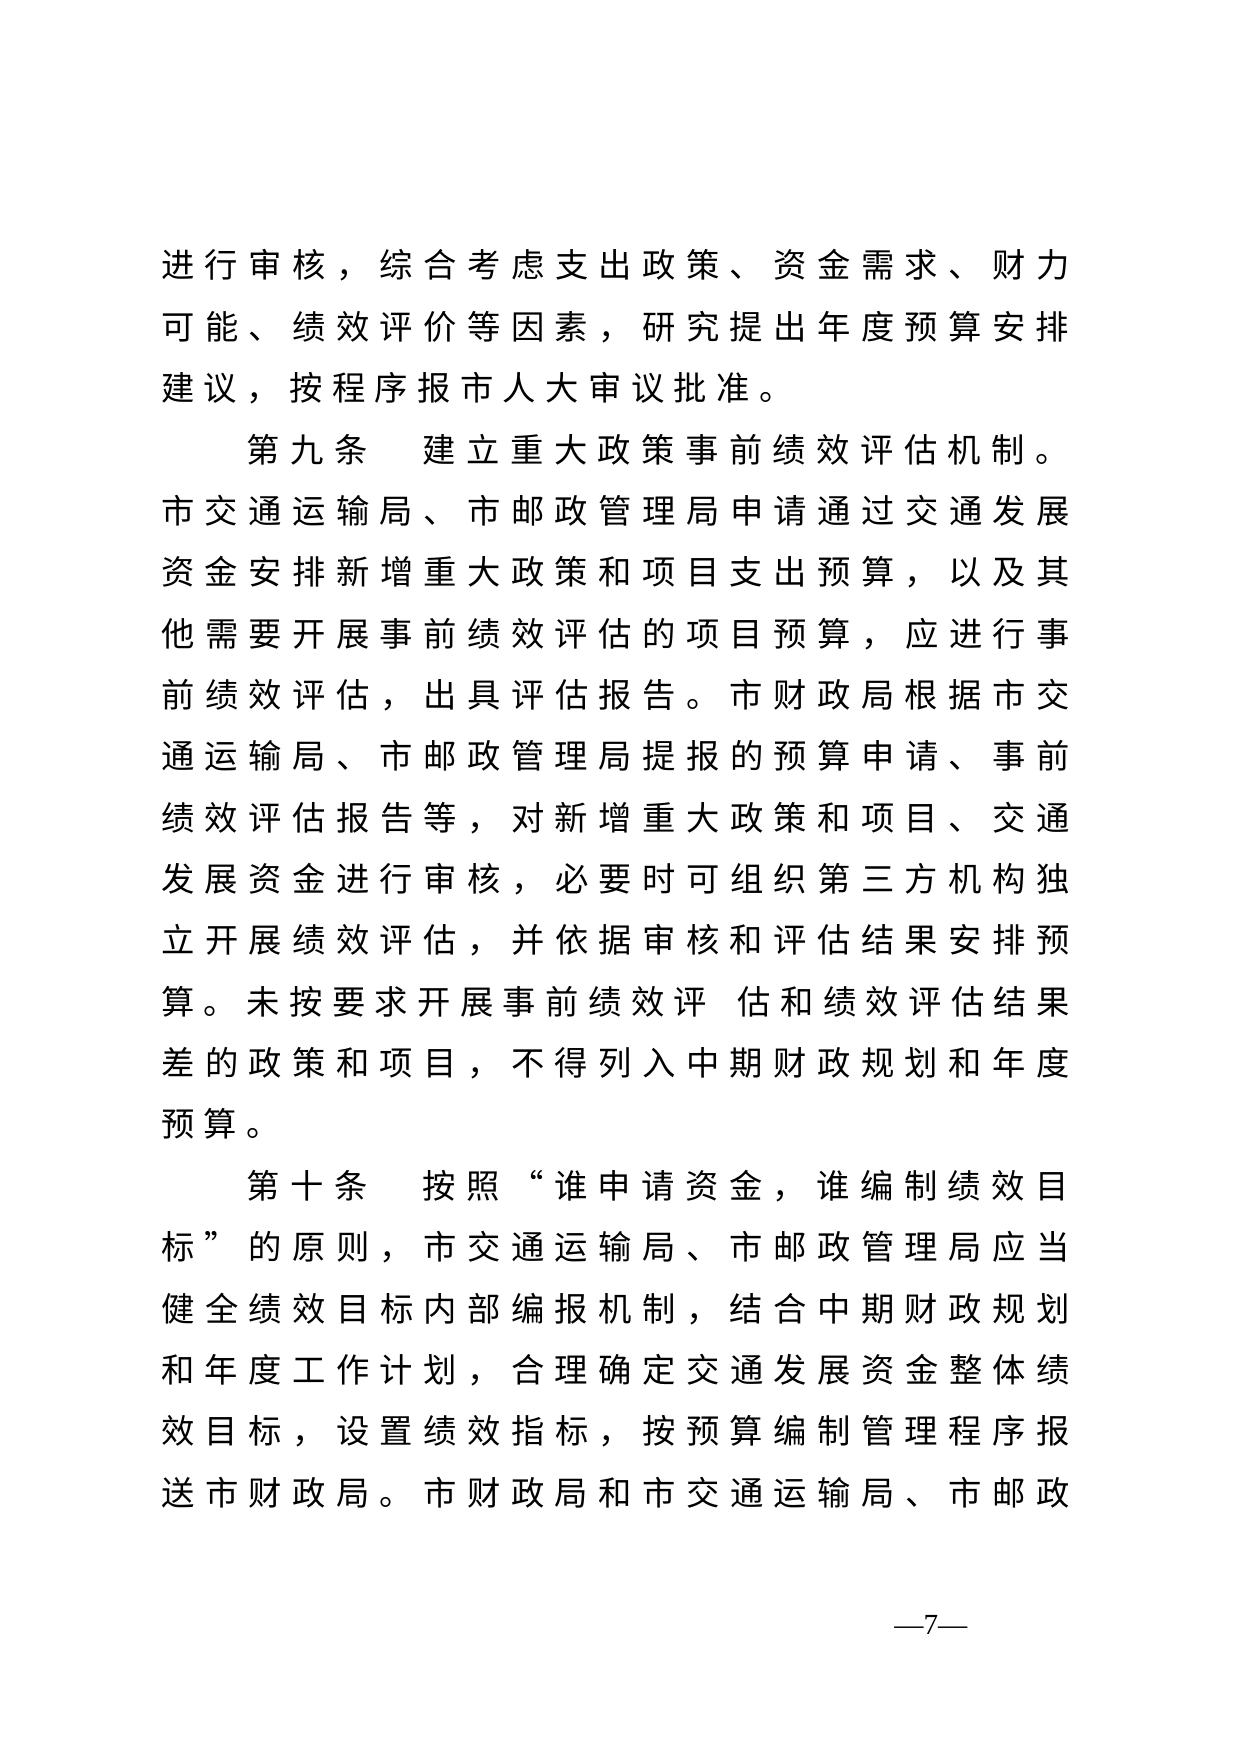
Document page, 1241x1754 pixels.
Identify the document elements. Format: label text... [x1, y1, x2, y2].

text 第九条 建立重大政策事前绩效评估机制。市交通运输局、市邮政管理局申请通过交通发展资金安排新增重大政策和项目支出预算，以及其他需要开展事前绩效评估的项目预算，应进行事前绩效评估，出具评估报告。市财政局根据市交通运输局、市邮政管理局提报的预算申请、事前绩效评估报告等，对新增重大政策和项目、交通发展资金进行审核，必要时可组织第三方机构独立开展绩效评估，并依据审核和评估结果安排预算。未按要求开展事前绩效评 估和绩效评估结果差的政策和项目，不得列入中期财政规划和年度预算。 [161, 417, 1079, 1153]
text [161, 1153, 1079, 1521]
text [161, 233, 1079, 417]
